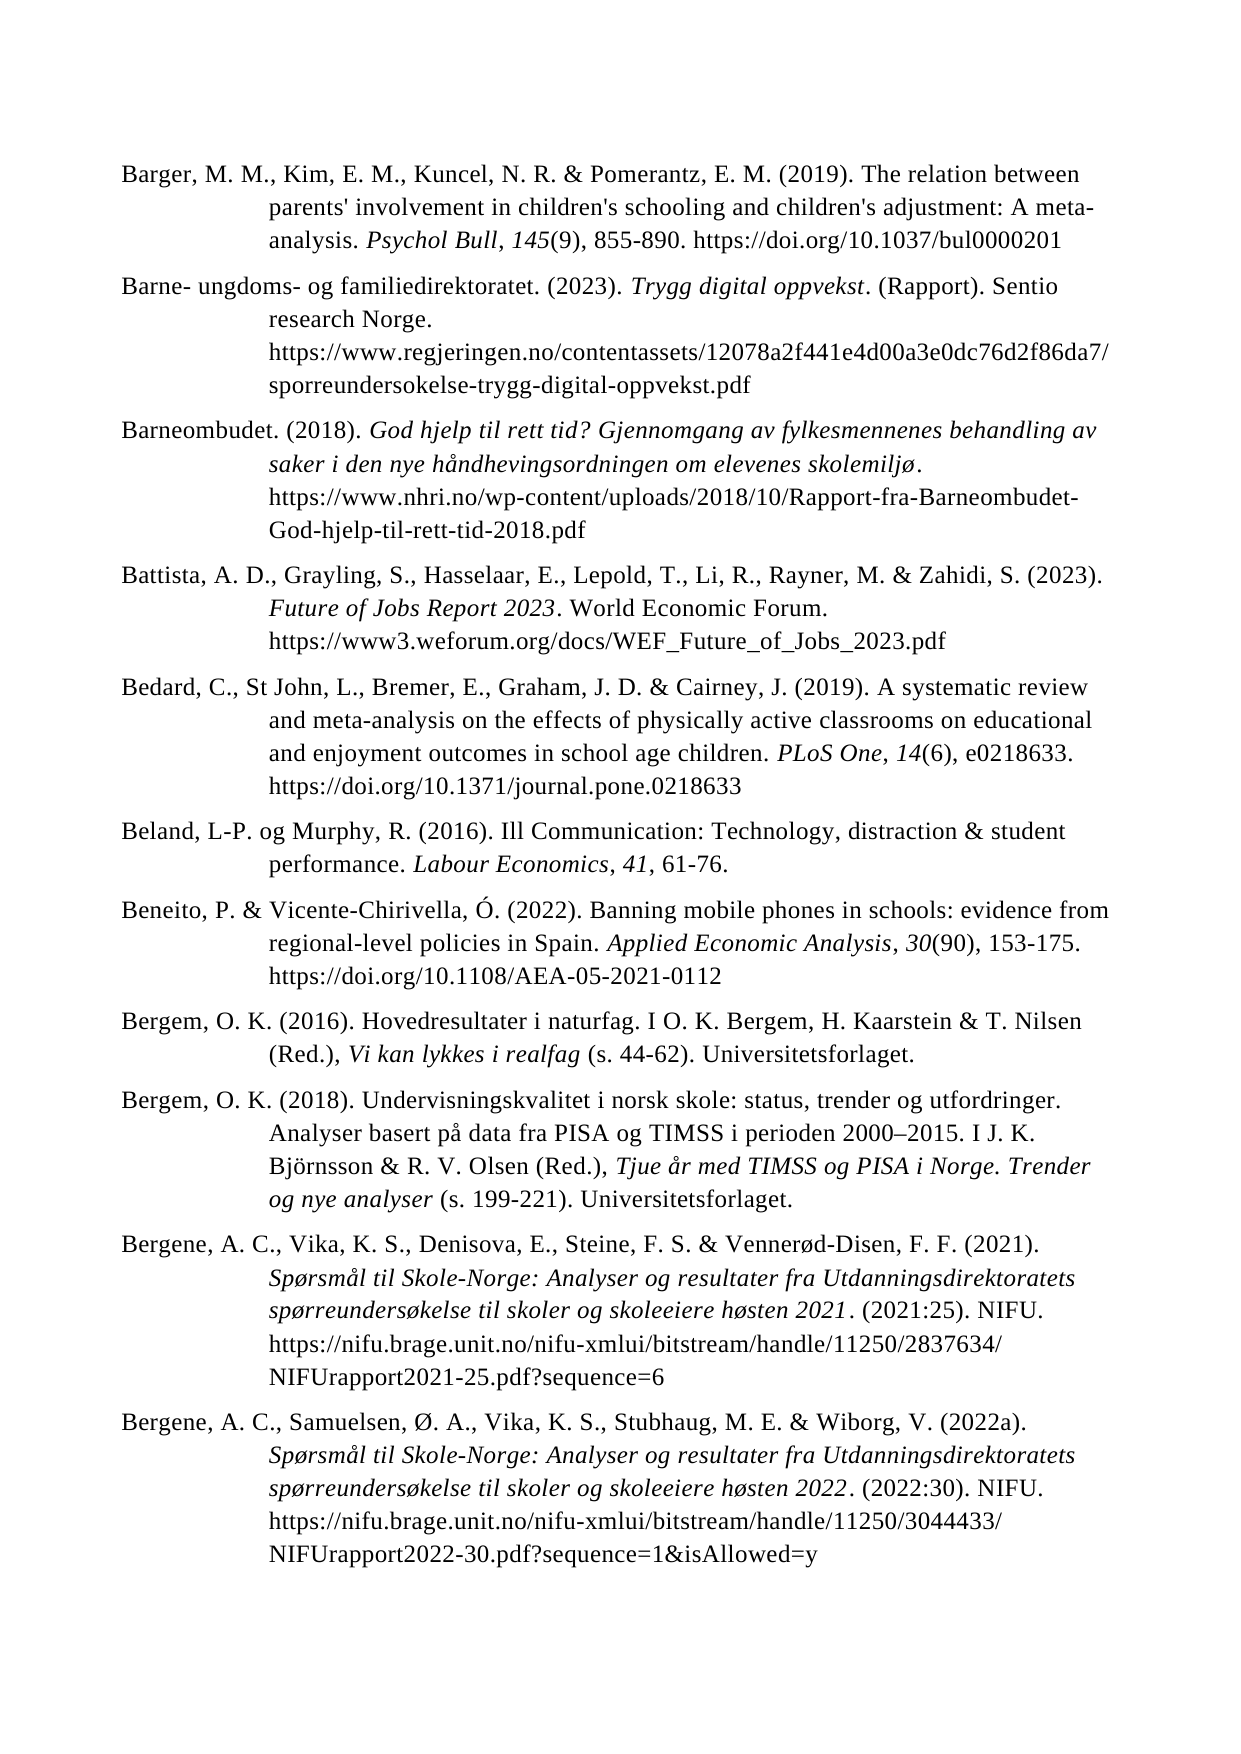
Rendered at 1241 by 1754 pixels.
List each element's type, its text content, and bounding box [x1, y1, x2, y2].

text Bergem, O. K. (2018). Undervisningskvalitet i norsk skole: status, trender og utfordringer. Analyser basert på data fra PISA og TIMSS i perioden 2000–2015. I J. K. Björnsson & R. V. Olsen (Red.), Tjue år med TIMSS og PISA i Norge. Trender og nye analyser (s. 199-221). Universitetsforlaget. [121, 1085, 1119, 1213]
text Bergem, O. K. (2016). Hovedresultater i naturfag. I O. K. Bergem, H. Kaarstein & T. Nilsen (Red.), Vi kan lykkes i realfag (s. 44-62). Universitetsforlaget. [121, 1006, 1119, 1068]
text Beland, L-P. og Murphy, R. (2016). Ill Communication: Technology, distraction & student performance. Labour Economics, 41, 61-76. [121, 816, 1119, 878]
text Battista, A. D., Grayling, S., Hasselaar, E., Lepold, T., Li, R., Rayner, M. & Zahidi, S. (2023). Future of Jobs Report 2023. World Economic Forum. https://www3.weforum.org/docs/WEF_Future_of_Jobs_2023.pdf [121, 560, 1119, 655]
text Barger, M. M., Kim, E. M., Kuncel, N. R. & Pomerantz, E. M. (2019). The relation between parents' involvement in children's schooling and children's adjustment: A meta-analysis. Psychol Bull, 145(9), 855-890. https://doi.org/10.1037/bul0000201 [121, 159, 1119, 254]
text Barneombudet. (2018). God hjelp til rett tid? Gjennomgang av fylkesmennenes behandling av saker i den nye håndhevingsordningen om elevenes skolemiljø. https://www.nhri.no/wp-content/uploads/2018/10/Rapport-fra-Barneombudet-God-hjelp-til-rett-tid-2018.pdf [121, 416, 1119, 543]
text Barne- ungdoms- og familiedirektoratet. (2023). Trygg digital oppvekst. (Rapport). Sentio research Norge. https://www.regjeringen.no/contentassets/12078a2f441e4d00a3e0dc76d2f86da7/sporreundersokelse-trygg-digital-oppvekst.pdf [121, 271, 1119, 399]
text Bergene, A. C., Samuelsen, Ø. A., Vika, K. S., Stubhaug, M. E. & Wiborg, V. (2022a). Spørsmål til Skole-Norge: Analyser og resultater fra Utdanningsdirektoratets spørreundersøkelse til skoler og skoleeiere høsten 2022. (2022:30). NIFU. https://nifu.brage.unit.no/nifu-xmlui/bitstream/handle/11250/3044433/NIFUrapport2022-30.pdf?sequence=1&isAllowed=y [121, 1407, 1119, 1568]
text Bergene, A. C., Vika, K. S., Denisova, E., Steine, F. S. & Vennerød-Disen, F. F. (2021). Spørsmål til Skole-Norge: Analyser og resultater fra Utdanningsdirektoratets spørreundersøkelse til skoler og skoleeiere høsten 2021. (2021:25). NIFU. https://nifu.brage.unit.no/nifu-xmlui/bitstream/handle/11250/2837634/NIFUrapport2021-25.pdf?sequence=6 [121, 1229, 1119, 1390]
text Bedard, C., St John, L., Bremer, E., Graham, J. D. & Cairney, J. (2019). A systematic review and meta-analysis on the effects of physically active classrooms on educational and enjoyment outcomes in school age children. PLoS One, 14(6), e0218633. https://doi.org/10.1371/journal.pone.0218633 [121, 672, 1119, 799]
text Beneito, P. & Vicente-Chirivella, Ó. (2022). Banning mobile phones in schools: evidence from regional-level policies in Spain. Applied Economic Analysis, 30(90), 153-175. https://doi.org/10.1108/AEA-05-2021-0112 [121, 895, 1119, 990]
